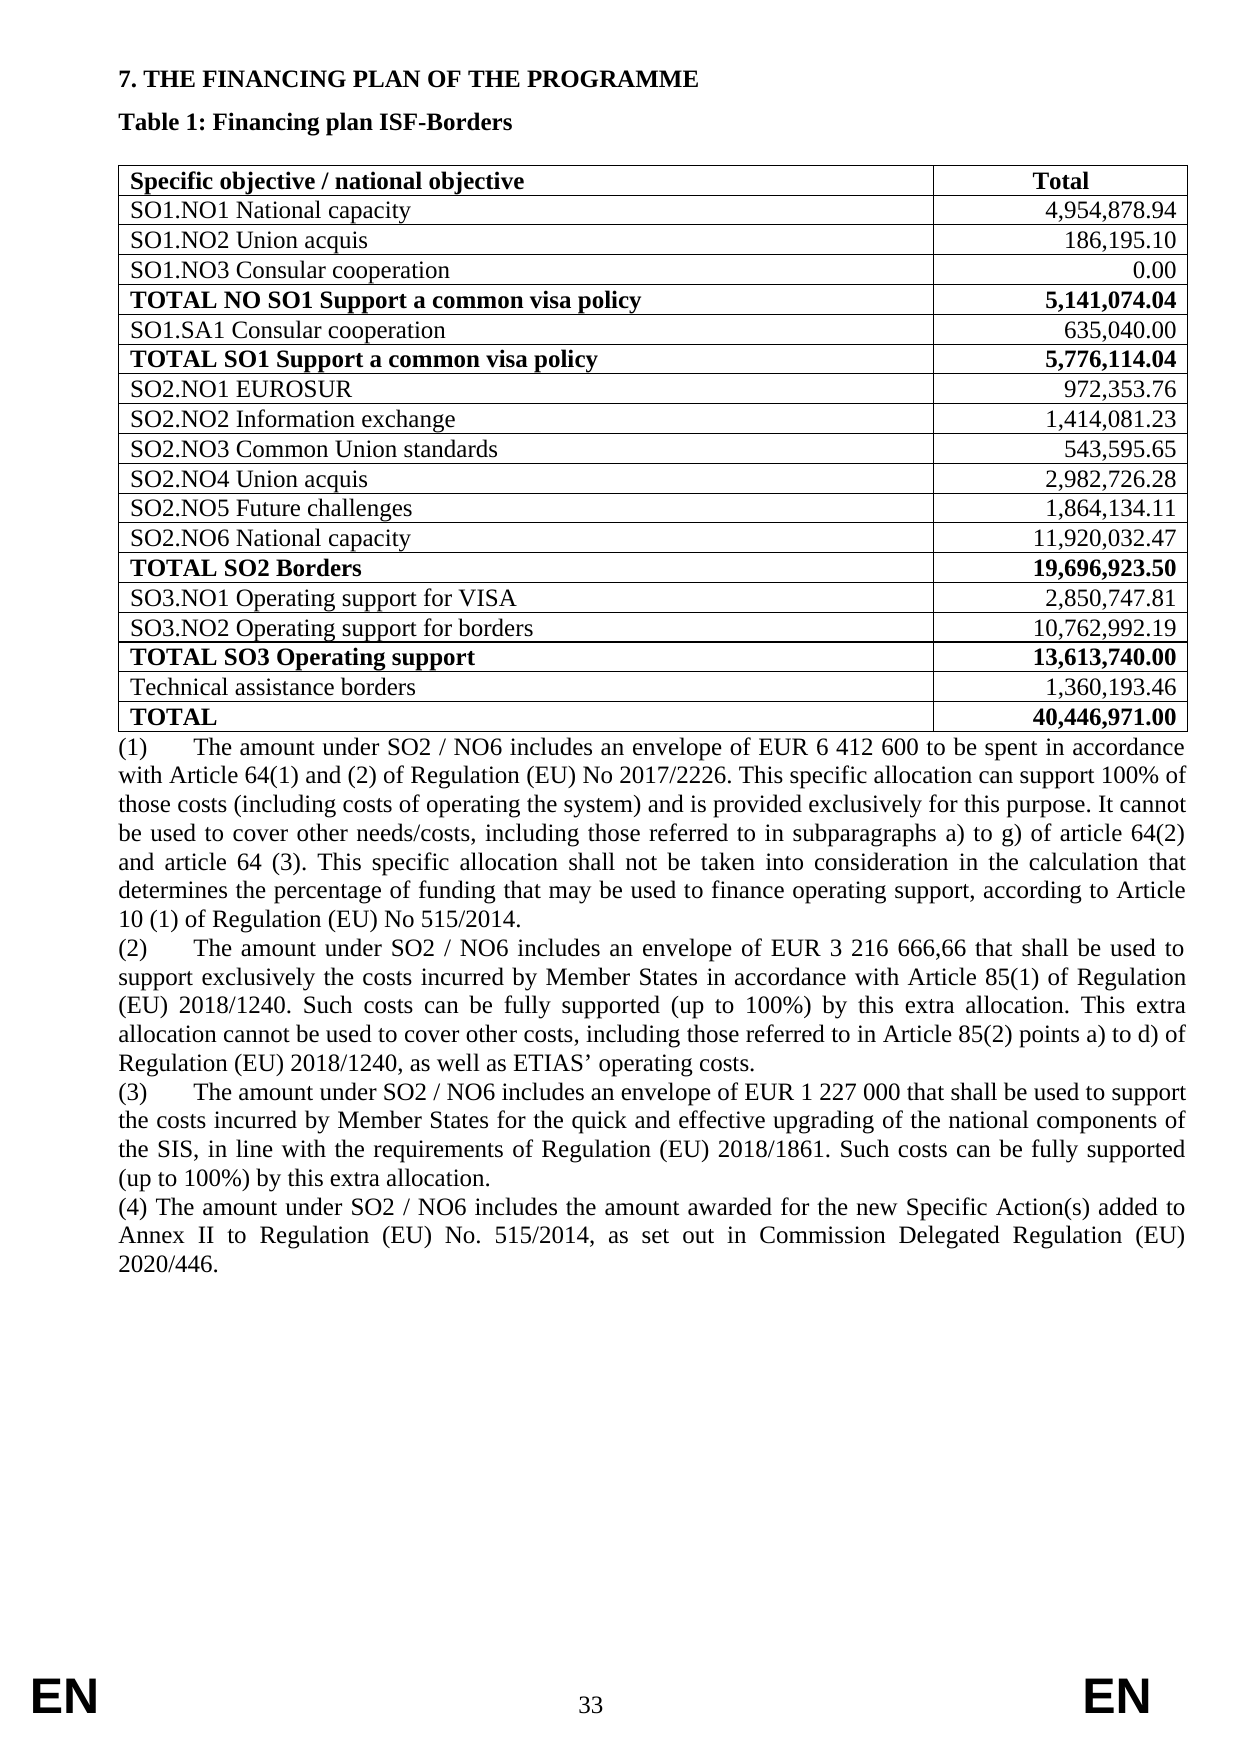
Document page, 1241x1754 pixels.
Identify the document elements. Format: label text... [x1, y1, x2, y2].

table_cell 19,696,923.50 [934, 553, 1187, 582]
table_cell 1,864,134.11 [934, 494, 1187, 522]
table_cell SO2.NO3 Common Union standards [119, 434, 933, 463]
text (2) The amount under SO2 / NO6 includes an envelope of EUR 3 216 666,66 that shall be used to support exclusively the costs incurred by Member States in accordance with Article 85(1) of Regulation (EU) 2018/1240. Such costs can be fully supported (up to 100%) by this extra allocation. This extra allocation cannot be used to cover other costs, including those referred to in Article 85(2) points a) to d) of Regulation (EU) 2018/1240, as well as ETIAS’ operating costs. [118, 933, 1187, 1077]
table_cell SO1.NO1 National capacity [119, 196, 933, 224]
table_cell 0.00 [934, 255, 1187, 284]
table_cell SO1.NO2 Union acquis [119, 225, 933, 254]
table_cell 2,850,747.81 [934, 583, 1187, 612]
table_cell 40,446,971.00 [934, 702, 1187, 731]
table_cell SO2.NO1 EUROSUR [119, 374, 933, 403]
table_header Specific objective / national objective [119, 166, 933, 194]
table_cell 635,040.00 [934, 315, 1187, 343]
table_cell SO2.NO5 Future challenges [119, 494, 933, 522]
table_cell SO1.NO3 Consular cooperation [119, 255, 933, 284]
table_cell 186,195.10 [934, 225, 1187, 254]
table_cell TOTAL SO3 Operating support [119, 643, 933, 671]
table_cell SO2.NO4 Union acquis [119, 464, 933, 492]
table_cell TOTAL SO2 Borders [119, 553, 933, 582]
table_cell SO2.NO6 National capacity [119, 523, 933, 552]
table_cell 5,776,114.04 [934, 345, 1187, 373]
table_cell SO3.NO1 Operating support for VISA [119, 583, 933, 612]
table_cell 543,595.65 [934, 434, 1187, 463]
text (4) The amount under SO2 / NO6 includes the amount awarded for the new Specific Action(s) added to Annex II to Regulation (EU) No. 515/2014, as set out in Commission Delegated Regulation (EU) 2020/446. [118, 1192, 1187, 1278]
table_cell 1,360,193.46 [934, 672, 1187, 701]
table_cell SO1.SA1 Consular cooperation [119, 315, 933, 343]
table_cell 972,353.76 [934, 374, 1187, 403]
subtitle Table 1: Financing plan ISF-Borders [118, 107, 1187, 136]
table_cell 2,982,726.28 [934, 464, 1187, 492]
table_cell 13,613,740.00 [934, 643, 1187, 671]
table_cell SO2.NO2 Information exchange [119, 404, 933, 433]
table_cell TOTAL SO1 Support a common visa policy [119, 345, 933, 373]
table_cell Technical assistance borders [119, 672, 933, 701]
text (3) The amount under SO2 / NO6 includes an envelope of EUR 1 227 000 that shall be used to support the costs incurred by Member States for the quick and effective upgrading of the national components of the SIS, in line with the requirements of Regulation (EU) 2018/1861. Such costs can be fully supported (up to 100%) by this extra allocation. [118, 1077, 1187, 1192]
subtitle 7. THE FINANCING PLAN OF THE PROGRAMME [118, 64, 1187, 93]
table_header Total [934, 166, 1187, 194]
table_cell 4,954,878.94 [934, 196, 1187, 224]
table_cell TOTAL NO SO1 Support a common visa policy [119, 285, 933, 314]
table_cell SO3.NO2 Operating support for borders [119, 613, 933, 641]
table_cell 11,920,032.47 [934, 523, 1187, 552]
table_cell 1,414,081.23 [934, 404, 1187, 433]
table_cell TOTAL [119, 702, 933, 731]
text (1) The amount under SO2 / NO6 includes an envelope of EUR 6 412 600 to be spent in accordance with Article 64(1) and (2) of Regulation (EU) No 2017/2226. This specific allocation can support 100% of those costs (including costs of operating the system) and is provided exclusively for this purpose. It cannot be used to cover other needs/costs, including those referred to in subparagraphs a) to g) of article 64(2) and article 64 (3). This specific allocation shall not be taken into consideration in the calculation that determines the percentage of funding that may be used to finance operating support, according to Article 10 (1) of Regulation (EU) No 515/2014. [118, 732, 1187, 933]
table_cell 5,141,074.04 [934, 285, 1187, 314]
table_cell 10,762,992.19 [934, 613, 1187, 641]
